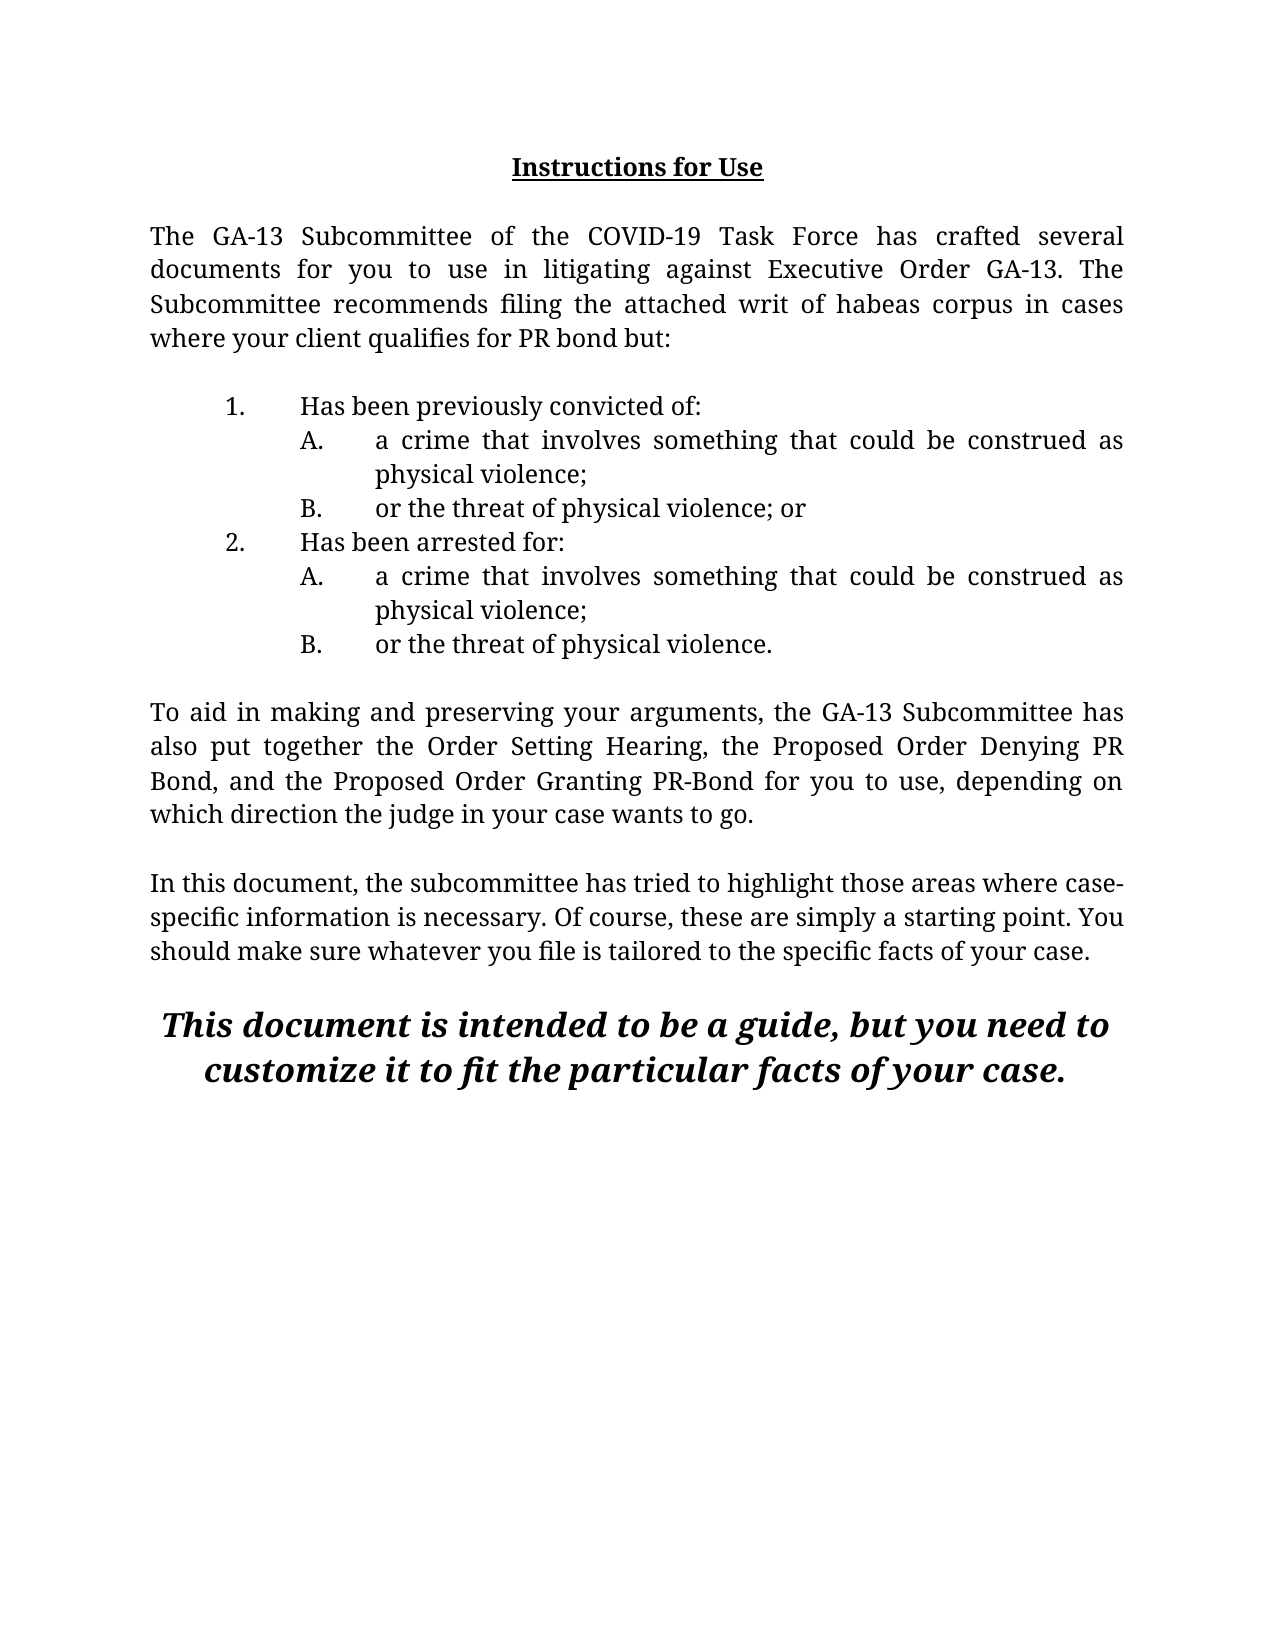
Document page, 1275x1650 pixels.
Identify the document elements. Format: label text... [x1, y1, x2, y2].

text Instructions for Use [150, 150, 1125, 184]
text In this document, the subcommittee has tried to highlight those areas where case-specific information is necessary. Of course, these are simply a starting point. You should make sure whatever you file is tailored to the specific facts of your case. [150, 865, 1125, 967]
text B. or the threat of physical violence. [225, 627, 1125, 661]
text The GA-13 Subcommittee of the COVID-19 Task Force has crafted several documents for you to use in litigating against Executive Order GA-13. The Subcommittee recommends filing the attached writ of habeas corpus in cases where your client qualifies for PR bond but: [150, 218, 1125, 354]
text A. a crime that involves something that could be construed as physical violence; [300, 559, 1125, 627]
text 2. Has been arrested for: [150, 525, 1125, 559]
text This document is intended to be a guide, but you need to customize it to fit the particular facts of your case. [150, 1002, 1125, 1092]
text B. or the threat of physical violence; or [225, 491, 1125, 525]
text 1. Has been previously convicted of: [150, 388, 1125, 422]
text A. a crime that involves something that could be construed as physical violence; [300, 422, 1125, 491]
text To aid in making and preserving your arguments, the GA-13 Subcommittee has also put together the Order Setting Hearing, the Proposed Order Denying PR Bond, and the Proposed Order Granting PR-Bond for you to use, depending on which direction the judge in your case wants to go. [150, 695, 1125, 831]
